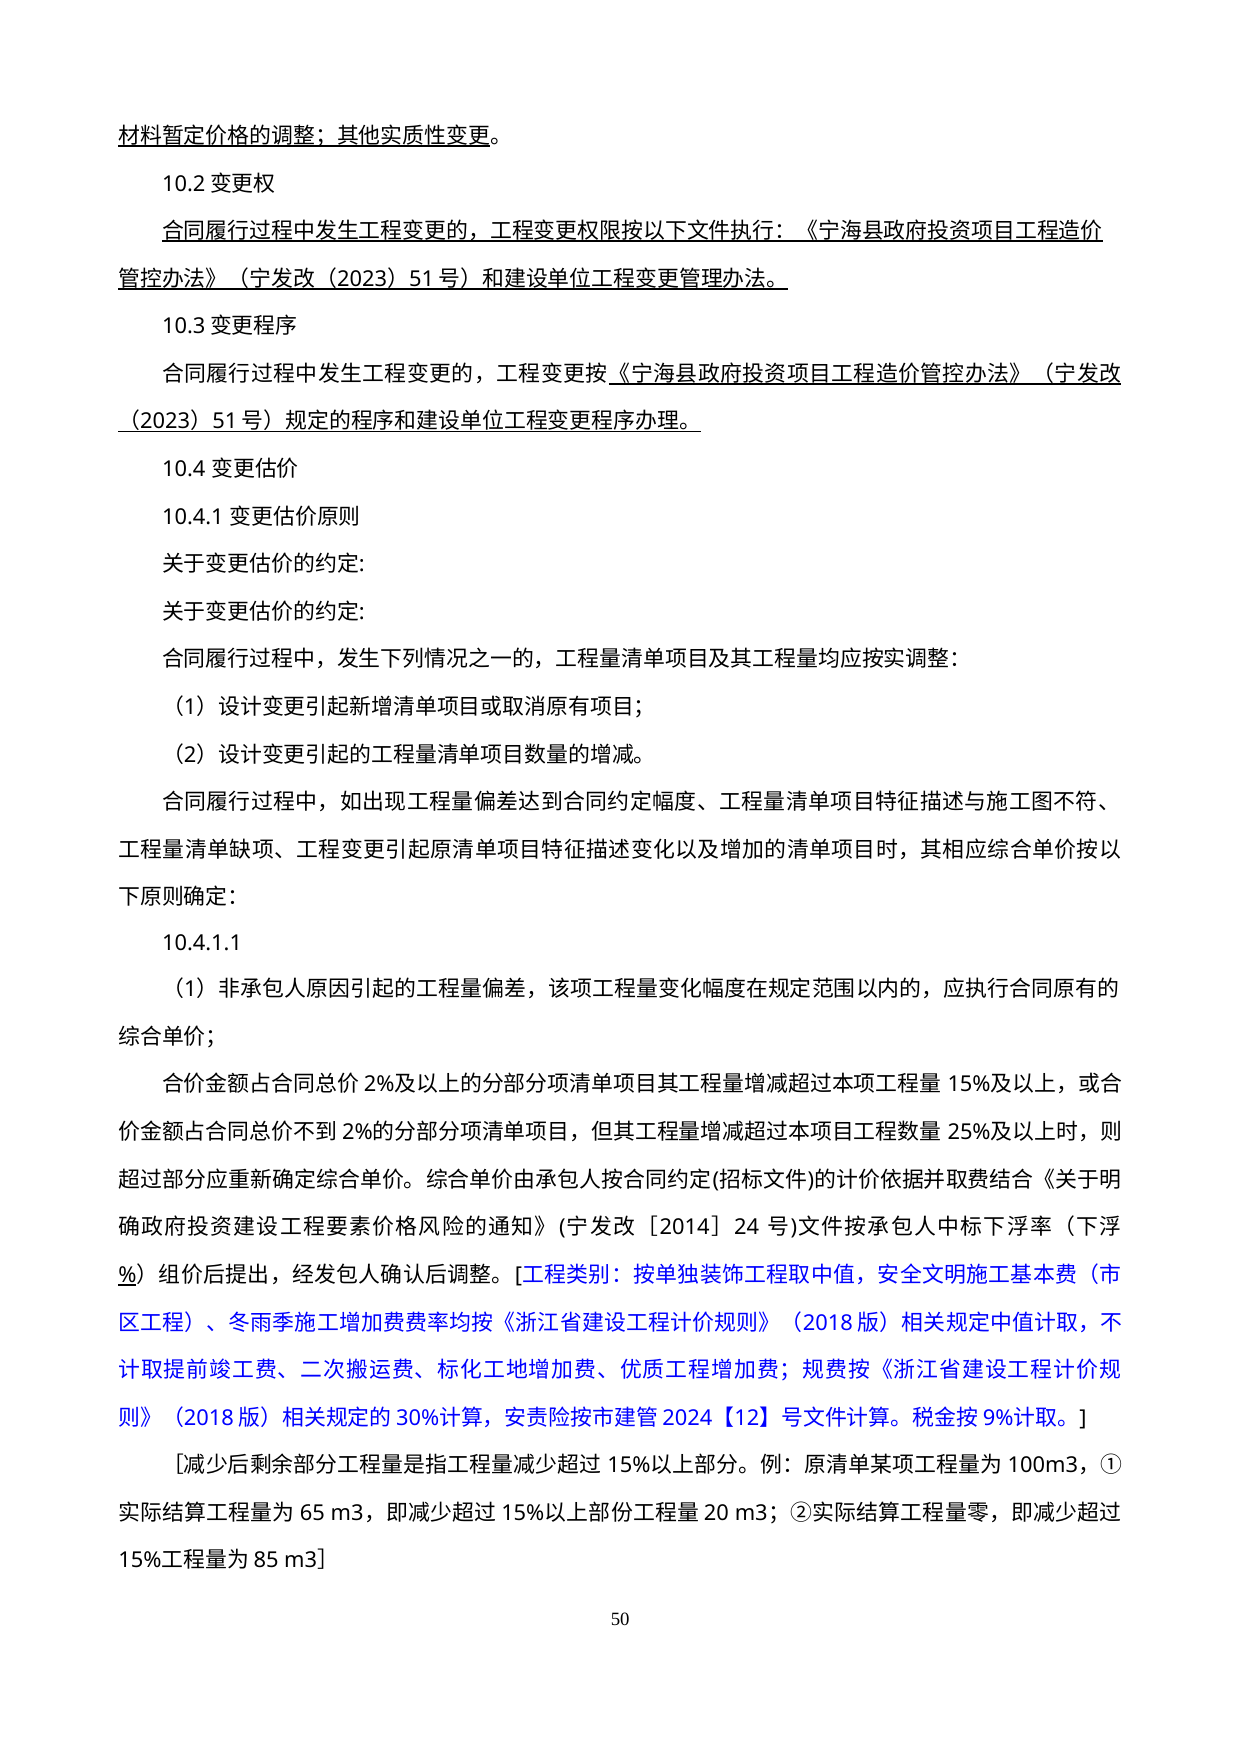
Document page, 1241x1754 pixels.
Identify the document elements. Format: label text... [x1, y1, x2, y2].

text 合同履行过程中，发生下列情况之一的，工程量清单项目及其工程量均应按实调整： [118, 641, 1122, 673]
text 10.4 变更估价 [118, 451, 1122, 483]
text 10.4.1.1 [118, 927, 1122, 956]
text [118, 118, 1122, 150]
text 10.2变更权 [118, 166, 1122, 197]
text （1）非承包人原因引起的工程量偏差，该项工程量变化幅度在规定范围以内的，应执行合同原有的综合单价； [118, 971, 1122, 1051]
text 合同履行过程中，如出现工程量偏差达到合同约定幅度、工程量清单项目特征描述与施工图不符、工程量清单缺项、工程变更引起原清单项目特征描述变化以及增加的清单项目时，其相应综合单价按以下原则确定： [118, 784, 1122, 911]
text （2）设计变更引起的工程量清单项目数量的增减。 [118, 737, 1122, 768]
text （1）设计变更引起新增清单项目或取消原有项目； [118, 689, 1122, 721]
text 合同履行过程中发生工程变更的，工程变更权限按以下文件执行：《宁海县政府投资项目工程造价管控办法》（宁发改（2023）51号）和建设单位工程变更管理办法。 [118, 213, 1122, 292]
text 合价金额占合同总价2%及以上的分部分项清单项目其工程量增减超过本项工程量15%及以上，或合价金额占合同总价不到2%的分部分项清单项目，但其工程量增减超过本项目工程数量25%及以上时，则超过部分应重新确定综合单价。综合单价由承包人按合同约定(招标文件)的计价依据并取费结合《关于明确政府投资建设工程要素价格风险的通知》(宁发改［2014］24 号)文件按承包人中标下浮率（下浮 %）组价后提出，经发包人确认后调整。[工程类别：按单独装饰工程取中值，安全文明施工基本费（市区工程）、冬雨季施工增加费费率均按《浙江省建设工程计价规则》（2018版）相关规定中值计取，不计取提前竣工费、二次搬运费、标化工地增加费、优质工程增加费；规费按《浙江省建设工程计价规则》（2018版）相关规定的30%计算，安责险按市建管2024【12】号文件计算。税金按 9%计取。] [118, 1066, 1122, 1431]
text 关于变更估价的约定: [118, 594, 1122, 626]
text ［减少后剩余部分工程量是指工程量减少超过15%以上部分。例：原清单某项工程量为100m3，①实际结算工程量为65 m3，即减少超过15%以上部份工程量20 m3；②实际结算工程量零，即减少超过15%工程量为85 m3］ [118, 1447, 1122, 1574]
text 关于变更估价的约定: [118, 546, 1122, 578]
text 合同履行过程中发生工程变更的，工程变更按《宁海县政府投资项目工程造价管控办法》（宁发改（2023）51号）规定的程序和建设单位工程变更程序办理。 [118, 356, 1122, 435]
text 10.4.1 变更估价原则 [118, 499, 1122, 530]
text 10.3变更程序 [118, 308, 1122, 340]
